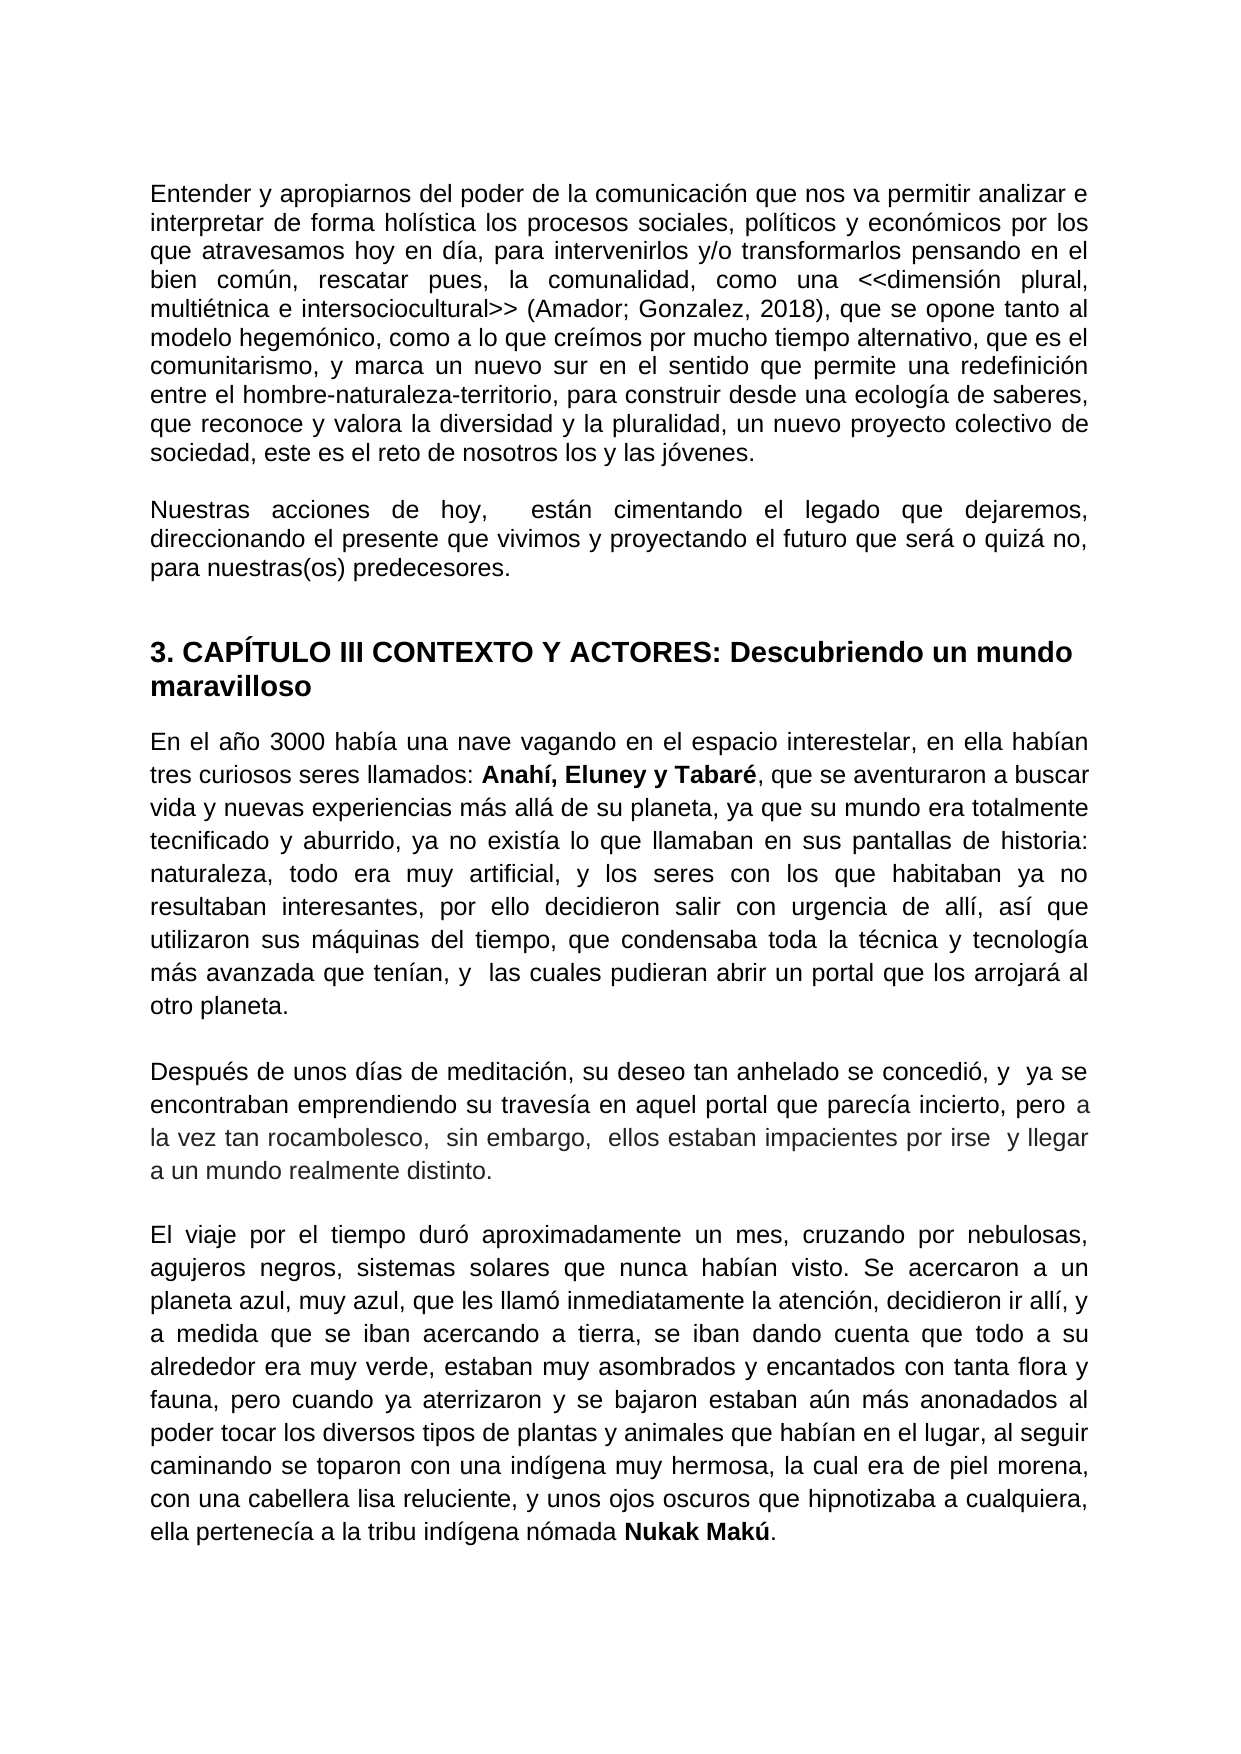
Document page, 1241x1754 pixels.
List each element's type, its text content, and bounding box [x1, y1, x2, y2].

text El viaje por el tiempo duró aproximadamente un mes, cruzando por nebulosas, agujeros negros, sistemas solares que nunca habían visto. Se acercaron a un planeta azul, muy azul, que les llamó inmediatamente la atención, decidieron ir allí, y a medida que se iban acercando a tierra, se iban dando cuenta que todo a su alrededor era muy verde, estaban muy asombrados y encantados con tanta flora y fauna, pero cuando ya aterrizaron y se bajaron estaban aún más anonadados al poder tocar los diversos tipos de plantas y animales que habían en el lugar, al seguir caminando se toparon con una indígena muy hermosa, la cual era de piel morena, con una cabellera lisa reluciente, y unos ojos oscuros que hipnotizaba a cualquiera, ella pertenecía a la tribu indígena nómada Nukak Makú. [150, 1219, 1090, 1546]
text Nuestras acciones de hoy, están cimentando el legado que dejaremos, direccionando el presente que vivimos y proyectando el futuro que será o quizá no, para nuestras(os) predecesores. [150, 495, 1090, 581]
text Entender y apropiarnos del poder de la comunicación que nos va permitir analizar e interpretar de forma holística los procesos sociales, políticos y económicos por los que atravesamos hoy en día, para intervenirlos y/o transformarlos pensando en el bien común, rescatar pues, la comunalidad, como una <<dimensión plural, multiétnica e intersociocultural>> (Amador; Gonzalez, 2018), que se opone tanto al modelo hegemónico, como a lo que creímos por mucho tiempo alternativo, que es el comunitarismo, y marca un nuevo sur en el sentido que permite una redefinición entre el hombre-naturaleza-territorio, para construir desde una ecología de saberes, que reconoce y valora la diversidad y la pluralidad, un nuevo proyecto colectivo de sociedad, este es el reto de nosotros los y las jóvenes. [150, 179, 1090, 466]
text Después de unos días de meditación, su deseo tan anhelado se concedió, y ya se encontraban emprendiendo su travesía en aquel portal que parecía incierto, pero a la vez tan rocambolesco, sin embargo, ellos estaban impacientes por irse y llegar a un mundo realmente distinto. [150, 1152, 1090, 1185]
text 3. CAPÍTULO III CONTEXTO Y ACTORES: Descubriendo un mundo maravilloso [150, 635, 1090, 702]
text En el año 3000 había una nave vagando en el espacio interestelar, en ella habían tres curiosos seres llamados: Anahí, Eluney y Tabaré, que se aventuraron a buscar vida y nuevas experiencias más allá de su planeta, ya que su mundo era totalmente tecnificado y aburrido, ya no existía lo que llamaban en sus pantallas de historia: naturaleza, todo era muy artificial, y los seres con los que habitaban ya no resultaban interesantes, por ello decidieron salir con urgencia de allí, así que utilizaron sus máquinas del tiempo, que condensaba toda la técnica y tecnología más avanzada que tenían, y las cuales pudieran abrir un portal que los arrojará al otro planeta. [150, 727, 1090, 1020]
text Después de unos días de meditación, su deseo tan anhelado se concedió, y ya se encontraban emprendiendo su travesía en aquel portal que parecía incierto, pero a la vez tan rocambolesco, sin embargo, ellos estaban impacientes por irse y llegar a un mundo realmente distinto. [150, 1057, 1090, 1123]
